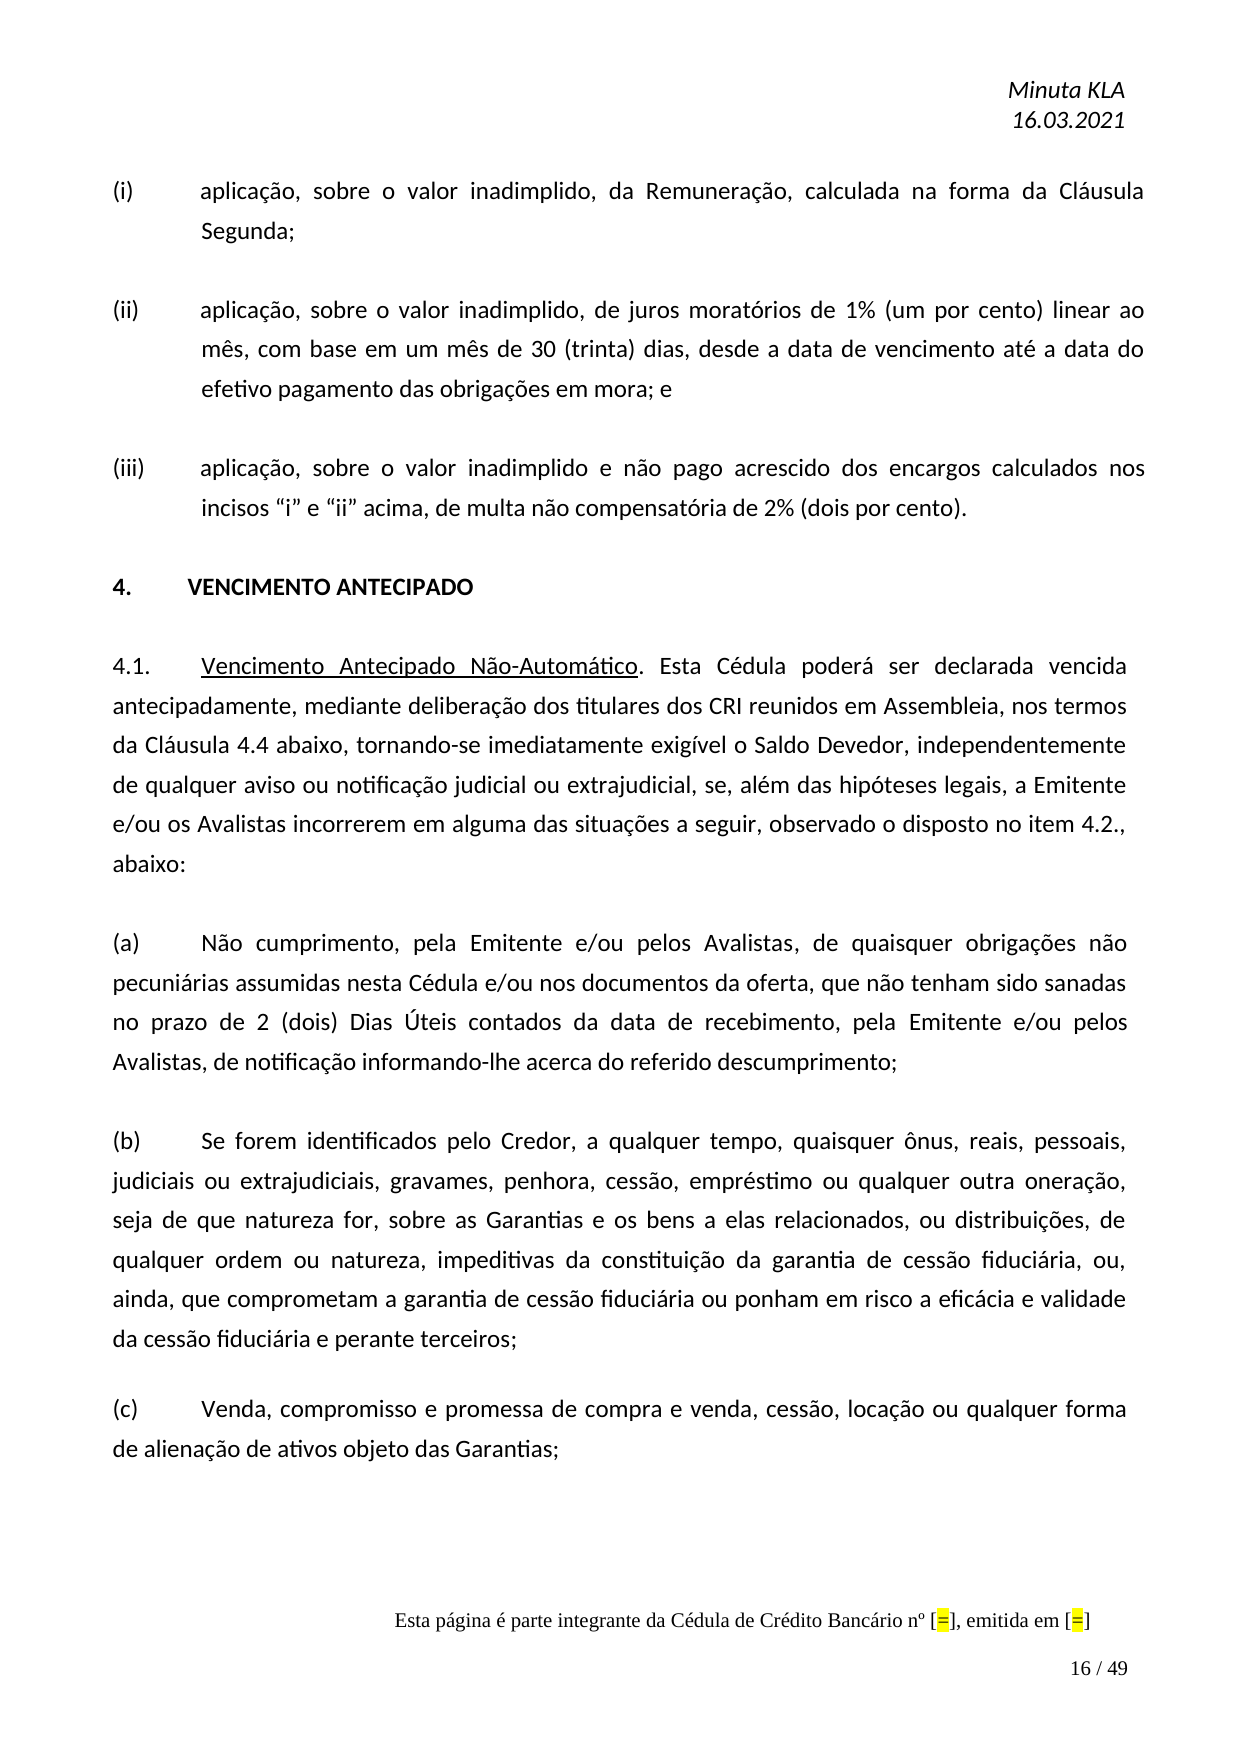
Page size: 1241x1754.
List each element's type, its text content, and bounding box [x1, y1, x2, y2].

text 4. VENCIMENTO ANTECIPADO [112, 571, 1146, 602]
list aplicação, sobre o valor inadimplido, da Remuneração, calculada na forma da Cláusula Segunda; [112, 175, 1146, 245]
list Vencimento Antecipado Não-Automático. Esta Cédula poderá ser declarada vencida antecipadamente, mediante deliberação dos titulares dos CRI reunidos em Assembleia, nos termos da Cláusula 4.4 abaixo, tornando-se imediatamente exigível o Saldo Devedor, independentemente de qualquer aviso ou notificação judicial ou extrajudicial, se, além das hipóteses legais, a Emitente e/ou os Avalistas incorrerem em alguma das situações a seguir, observado o disposto no item 4.2., abaixo: [112, 650, 1128, 879]
list Não cumprimento, pela Emitente e/ou pelos Avalistas, de quaisquer obrigações não pecuniárias assumidas nesta Cédula e/ou nos documentos da oferta, que não tenham sido sanadas no prazo de 2 (dois) Dias Úteis contados da data de recebimento, pela Emitente e/ou pelos Avalistas, de notificação informando-lhe acerca do referido descumprimento; [112, 927, 1128, 1077]
list Se forem identificados pelo Credor, a qualquer tempo, quaisquer ônus, reais, pessoais, judiciais ou extrajudiciais, gravames, penhora, cessão, empréstimo ou qualquer outra oneração, seja de que natureza for, sobre as Garantias e os bens a elas relacionados, ou distribuições, de qualquer ordem ou natureza, impeditivas da constituição da garantia de cessão fiduciária, ou, ainda, que comprometam a garantia de cessão fiduciária ou ponham em risco a eficácia e validade da cessão fiduciária e perante terceiros; [112, 1125, 1128, 1354]
list aplicação, sobre o valor inadimplido e não pago acrescido dos encargos calculados nos incisos “i” e “ii” acima, de multa não compensatória de 2% (dois por cento). [112, 452, 1146, 522]
list aplicação, sobre o valor inadimplido, de juros moratórios de 1% (um por cento) linear ao mês, com base em um mês de 30 (trinta) dias, desde a data de vencimento até a data do efetivo pagamento das obrigações em mora; e [112, 294, 1146, 404]
list Venda, compromisso e promessa de compra e venda, cessão, locação ou qualquer forma de alienação de ativos objeto das Garantias; [112, 1393, 1128, 1463]
